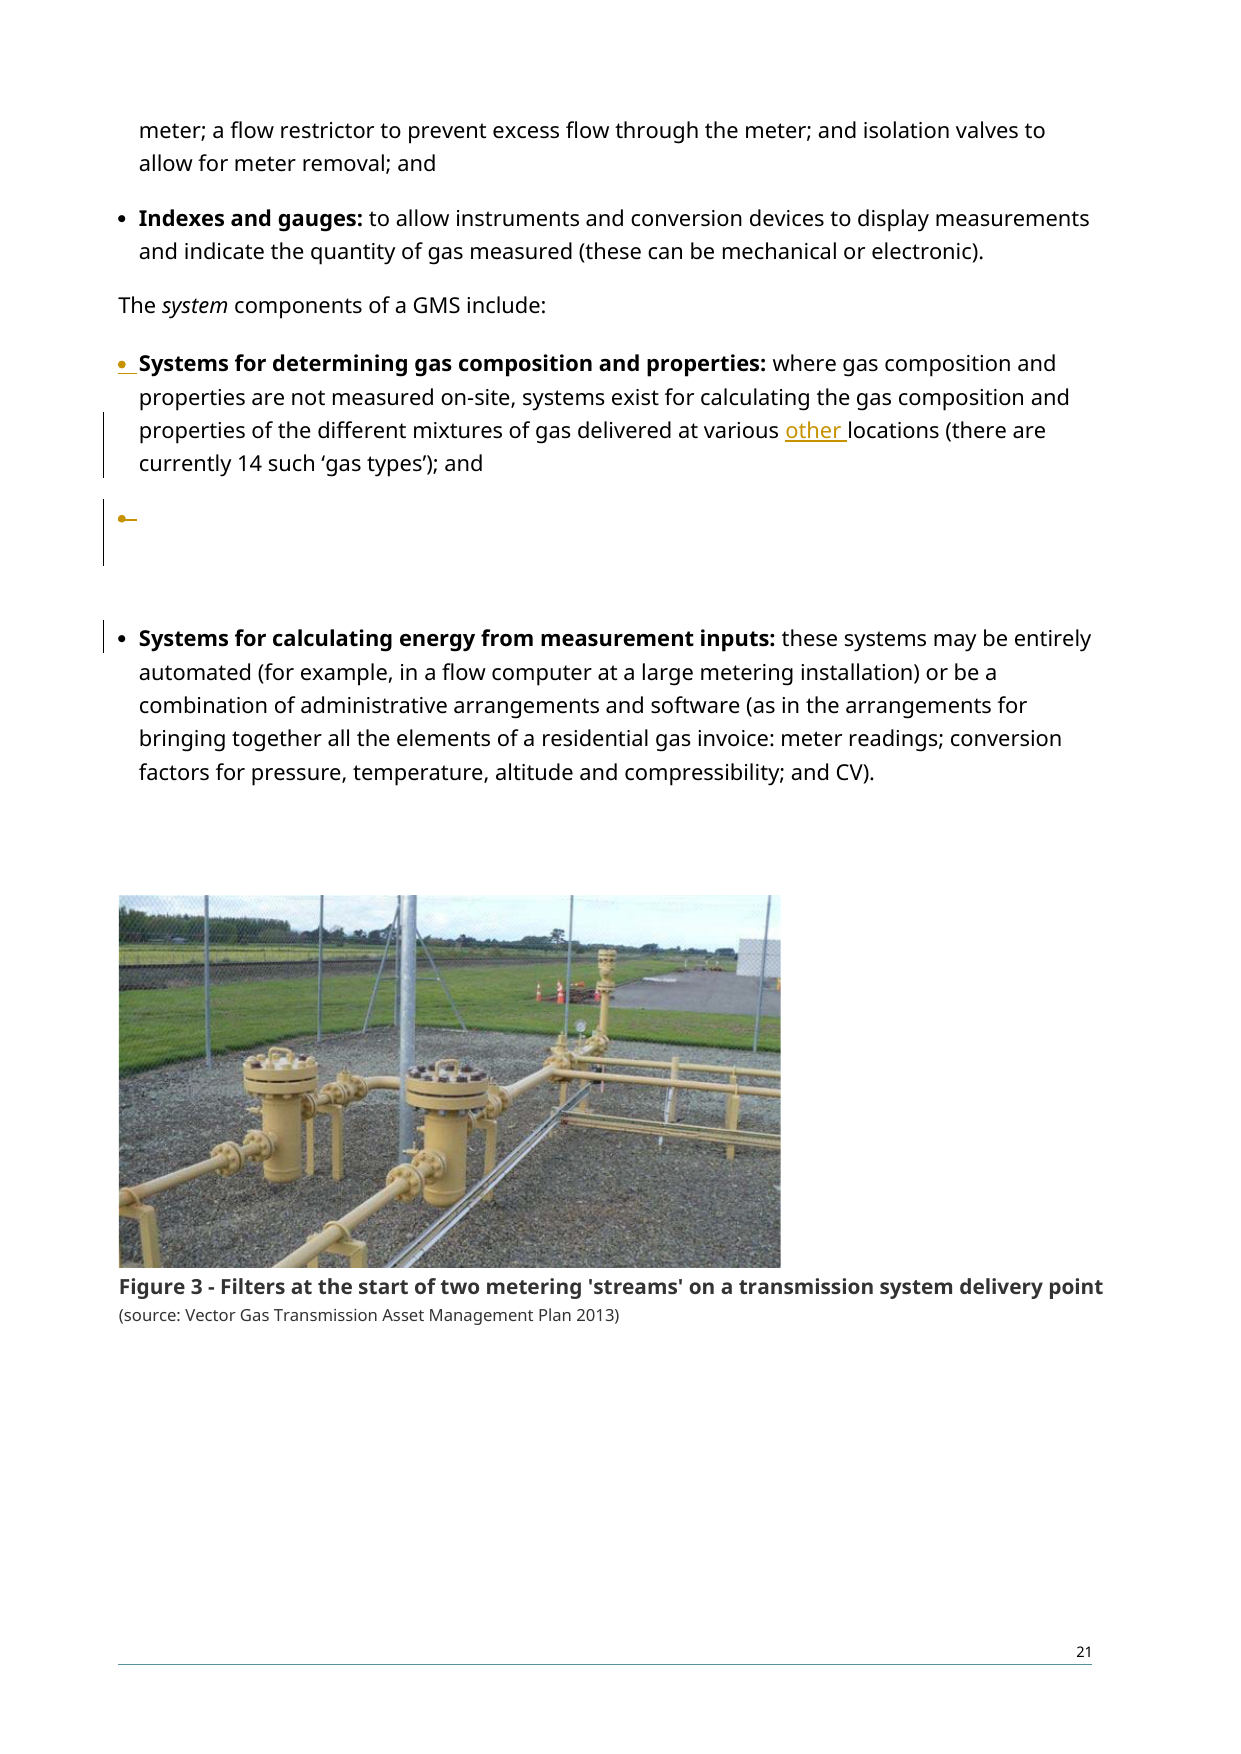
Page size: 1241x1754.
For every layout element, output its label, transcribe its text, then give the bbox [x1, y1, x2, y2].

text Systems for calculating energy from measurement inputs: these systems may be entirely automated (for example, in a flow computer at a large metering installation) or be a combination of administrative arrangements and software (as in the arrangements for bringing together all the elements of a residential gas invoice: meter readings; conversion factors for pressure, temperature, altitude and compressibility; and CV). [118, 620, 1092, 820]
text Indexes and gauges: to allow instruments and conversion devices to display measurements and indicate the quantity of gas measured (these can be mechanical or electronic). [118, 199, 1092, 266]
text Systems for determining gas composition and properties: where gas composition and properties are not measured on-site, systems exist for calculating the gas composition and properties of the different mixtures of gas delivered at various locations (there are currently 14 such ‘gas types’); and [118, 345, 1092, 478]
text The system components of a GMS include: [118, 287, 1092, 320]
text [118, 112, 1092, 178]
